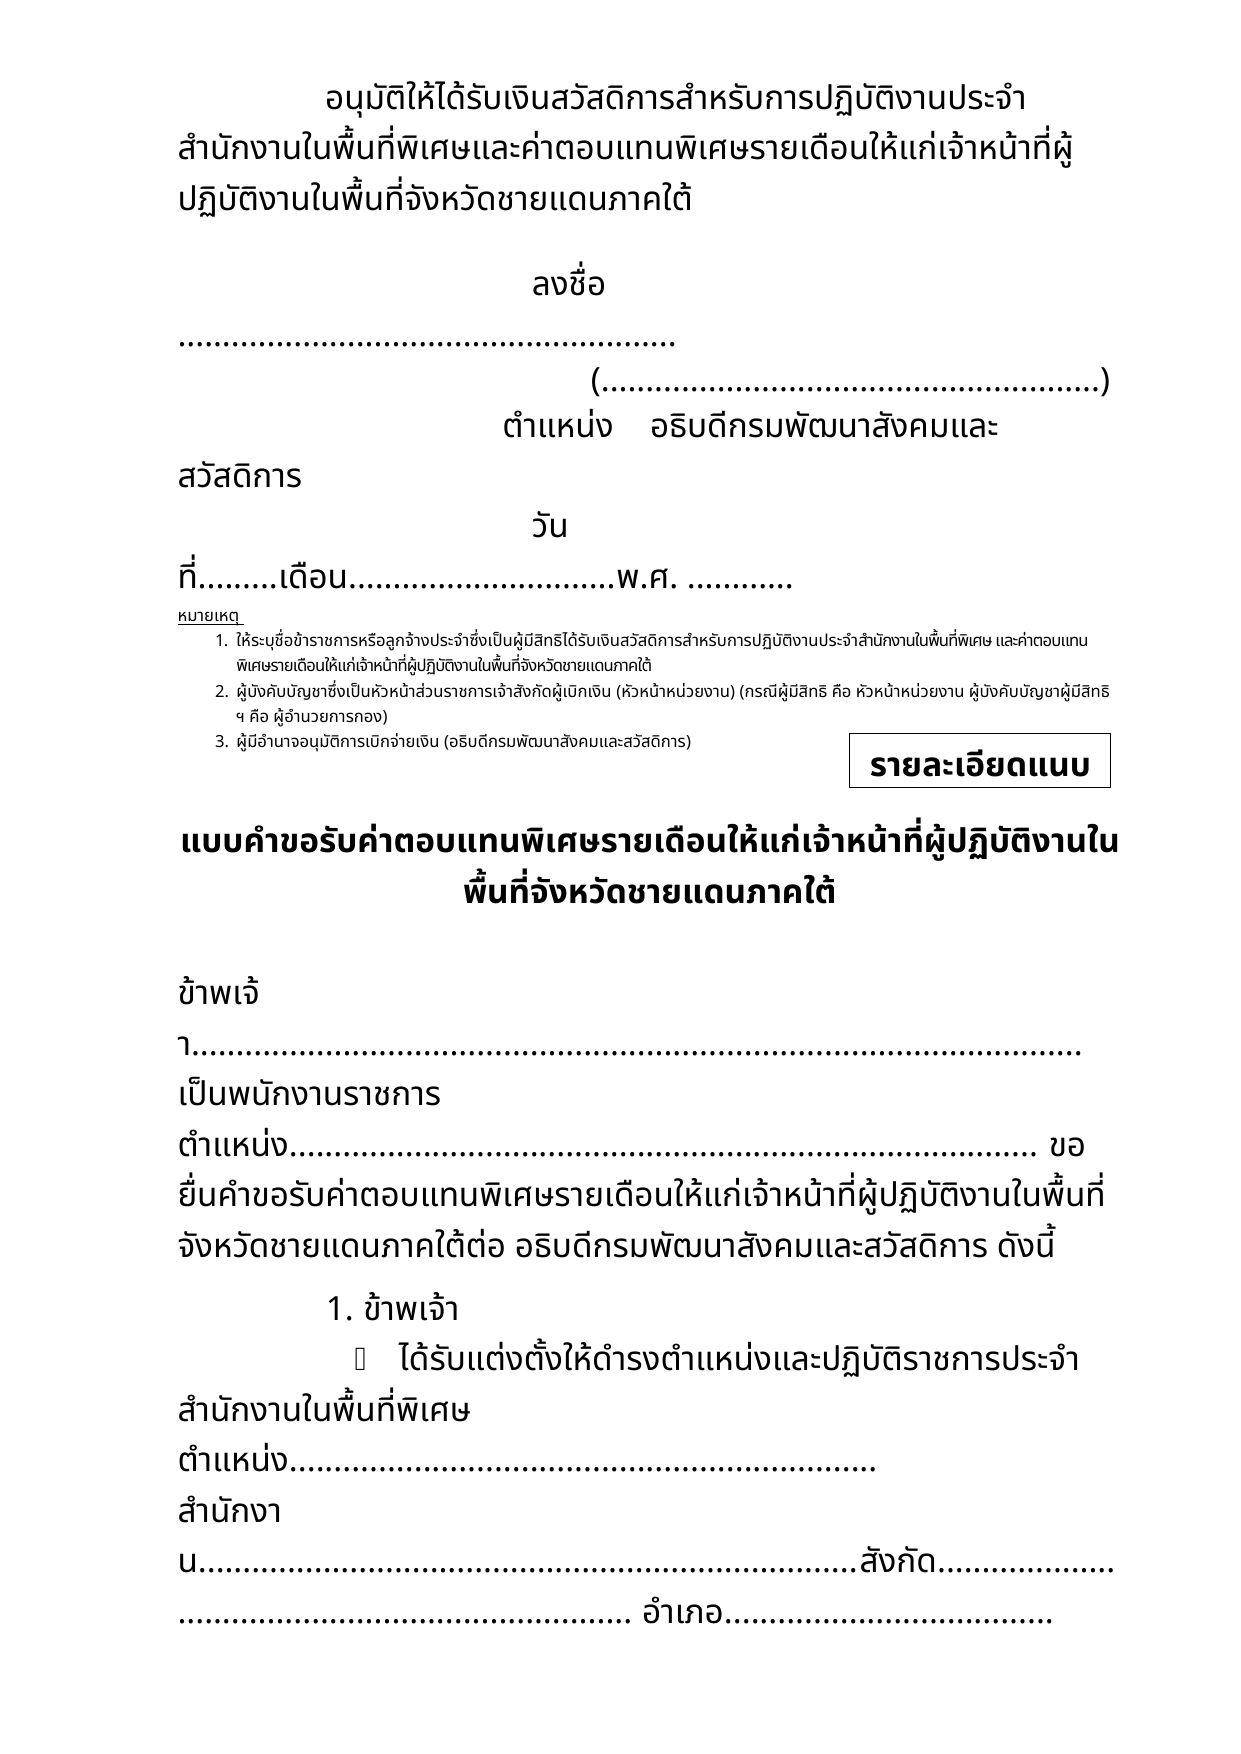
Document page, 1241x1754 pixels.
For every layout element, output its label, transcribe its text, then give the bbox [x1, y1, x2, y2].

text (........................................................) [177, 356, 1122, 402]
list ผู้มีอำนาจอนุมัติการเบิกจ่ายเงิน (อธิบดีกรมพัฒนาสังคมและสวัสดิการ) [215, 730, 1122, 755]
text ตำแหน่ง อธิบดีกรมพัฒนาสังคมและสวัสดิการ [177, 402, 1122, 502]
text แบบคำขอรับค่าตอบแทนพิเศษรายเดือนให้แก่เจ้าหน้าที่ผู้ปฏิบัติงานในพื้นที่จังหวัดชายแดนภาคใต้ [177, 817, 1122, 918]
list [177, 1335, 1122, 1638]
list ผู้บังคับบัญชาซึ่งเป็นหัวหน้าส่วนราชการเจ้าสังกัดผู้เบิกเงิน (หัวหน้าหน่วยงาน) (กรณีผู้มีสิทธิ คือ หัวหน้าหน่วยงาน ผู้บังคับบัญชาผู้มีสิทธิ ฯ คือ ผู้อำนวยการกอง) [215, 679, 1122, 730]
text วันที่.........เดือน..............................พ.ศ. ............ [177, 502, 1122, 603]
text ข้าพเจ้า.................................................................................................... เป็นพนักงานราชการ ตำแหน่ง.................................................................................... ขอยื่นคำขอรับค่าตอบแทนพิเศษรายเดือนให้แก่เจ้าหน้าที่ผู้ปฏิบัติงานในพื้นที่จังหวัดชายแดนภาคใต้ต่อ อธิบดีกรมพัฒนาสังคมและสวัสดิการ ดังนี้ [177, 941, 1122, 1272]
text หมายเหตุ [177, 603, 1122, 629]
text ลงชื่อ ........................................................ [177, 260, 1122, 356]
list ให้ระบุชื่อข้าราชการหรือลูกจ้างประจำซึ่งเป็นผู้มีสิทธิได้รับเงินสวัสดิการสำหรับการปฏิบัติงานประจำสำนักงานในพื้นที่พิเศษ และค่าตอบแทนพิเศษรายเดือนให้แก่เจ้าหน้าที่ผู้ปฏิบัติงานในพื้นที่จังหวัดชายแดนภาคใต้ [215, 629, 1122, 679]
text อนุมัติให้ได้รับเงินสวัสดิการสำหรับการปฏิบัติงานประจำสำนักงานในพื้นที่พิเศษและค่าตอบแทนพิเศษรายเดือนให้แก่เจ้าหน้าที่ผู้ปฏิบัติงานในพื้นที่จังหวัดชายแดนภาคใต้ [177, 74, 1122, 225]
list ข้าพเจ้า [326, 1284, 1122, 1335]
